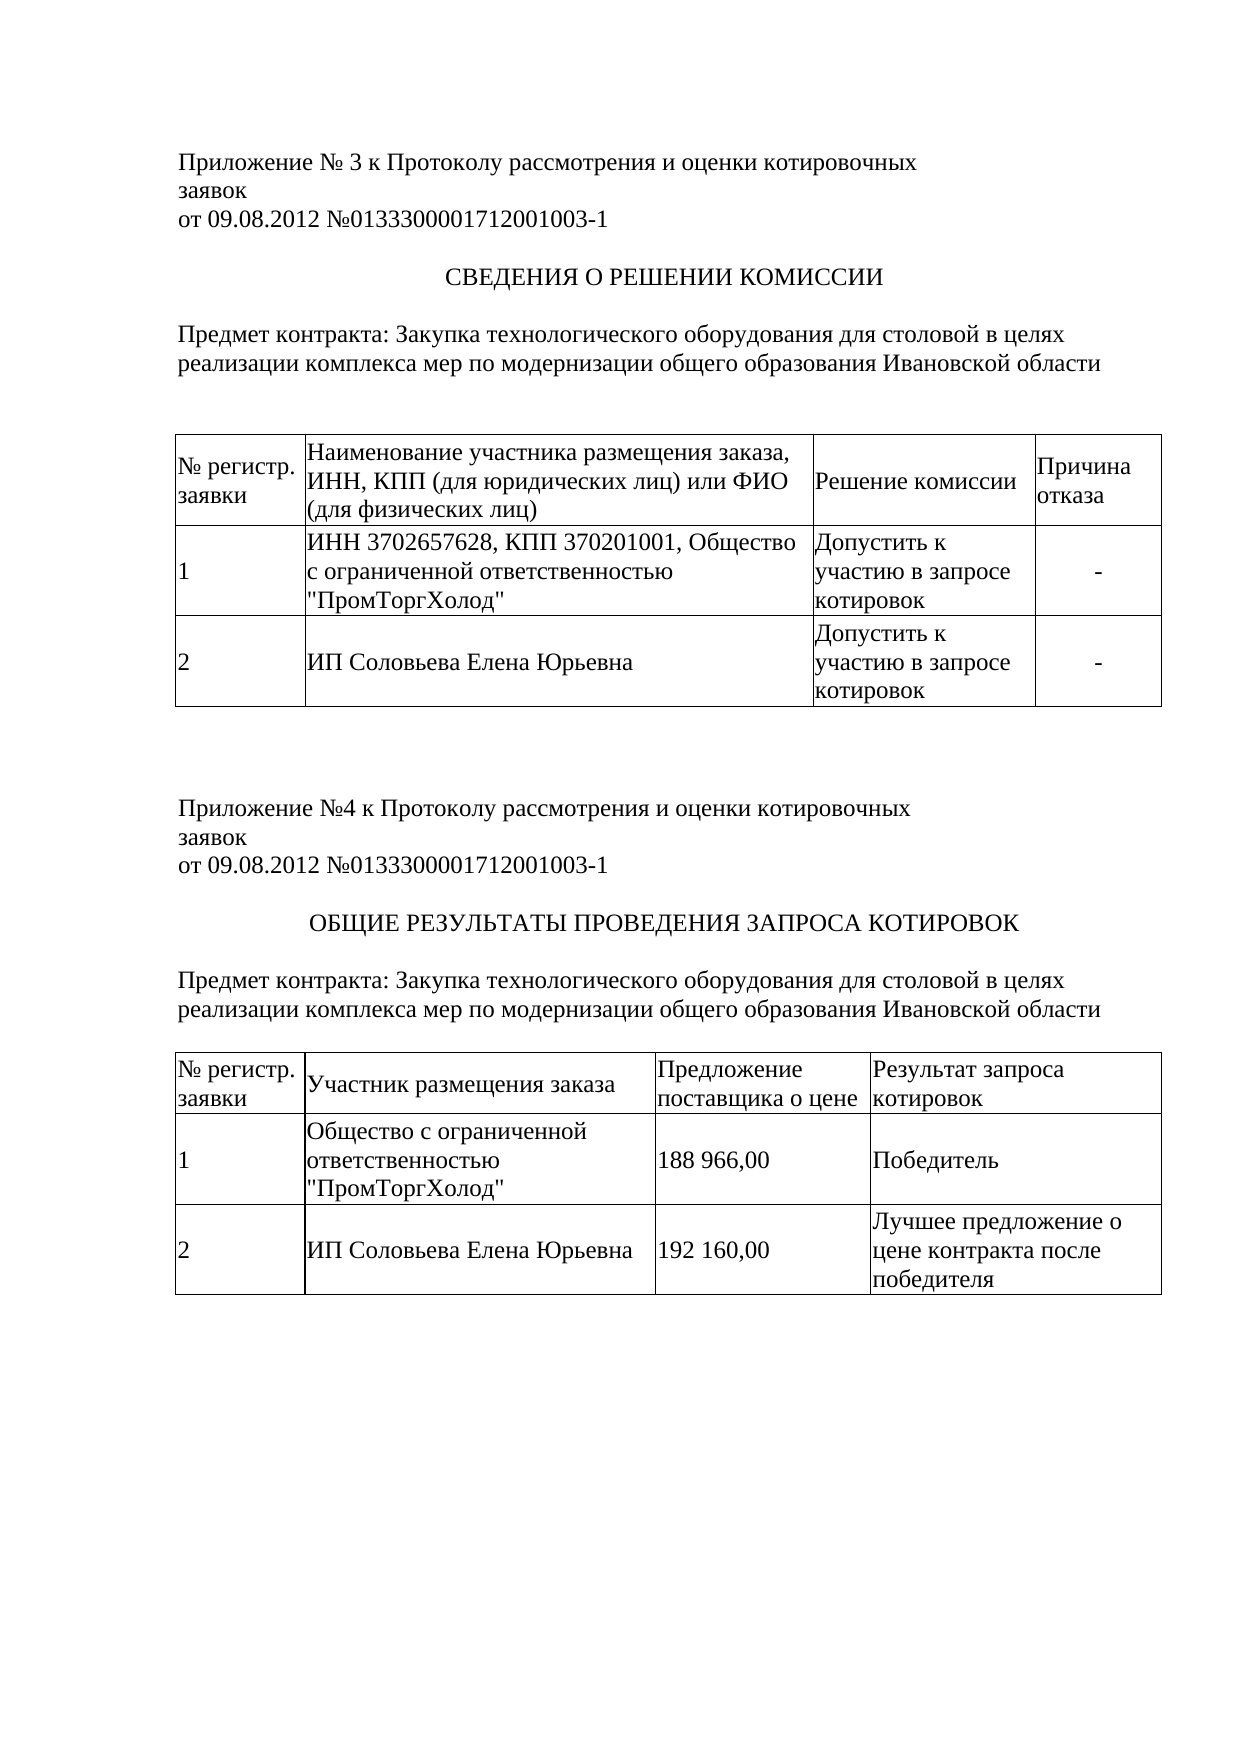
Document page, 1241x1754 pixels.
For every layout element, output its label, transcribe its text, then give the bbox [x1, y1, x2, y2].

table_cell Лучшее предложение о цене контракта после победителя [871, 1205, 1161, 1294]
table_cell ИП Соловьева Елена Юрьевна [306, 1205, 655, 1294]
table_cell Общество с ограниченной ответственностью "ПромТоргХолод" [306, 1114, 655, 1204]
text СВЕДЕНИЯ О РЕШЕНИИ КОМИССИИ [177, 262, 1152, 291]
table_header № регистр. заявки [176, 1053, 304, 1113]
table_cell 1 [176, 526, 305, 615]
table_cell 2 [176, 616, 305, 706]
table_header Приложение № 3 к Протоколу рассмотрения и оценки котировочных заявок от 09.08.2012 №0133300001712001003-1 [178, 147, 992, 233]
text ОБЩИЕ РЕЗУЛЬТАТЫ ПРОВЕДЕНИЯ ЗАПРОСА КОТИРОВОК [177, 908, 1152, 937]
table_header Причина отказа [1036, 435, 1161, 525]
table_header Предложение поставщика о цене [656, 1053, 870, 1113]
table_header Приложение №4 к Протоколу рассмотрения и оценки котировочных заявок от 09.08.2012 №0133300001712001003-1 [178, 735, 986, 879]
table_cell Допустить к участию в запросе котировок [814, 616, 1035, 706]
table_header Решение комиссии [814, 435, 1035, 525]
table_cell 1 [176, 1114, 304, 1204]
table_cell Победитель [871, 1114, 1161, 1204]
table_header Результат запроса котировок [871, 1053, 1161, 1113]
table_cell 188 966,00 [656, 1114, 870, 1204]
table_cell - [1036, 616, 1161, 706]
table_cell Допустить к участию в запросе котировок [814, 526, 1035, 615]
text Предмет контракта: Закупка технологического оборудования для столовой в целях реализации комплекса мер по модернизации общего образования Ивановской области [177, 319, 1152, 377]
table_header № регистр. заявки [176, 435, 305, 525]
table_cell ИНН 3702657628, КПП 370201001, Общество с ограниченной ответственностью "ПромТоргХолод" [306, 526, 813, 615]
table_cell - [1036, 526, 1161, 615]
table_header Участник размещения заказа [306, 1053, 655, 1113]
table_cell 2 [176, 1205, 304, 1294]
text Предмет контракта: Закупка технологического оборудования для столовой в целях реализации комплекса мер по модернизации общего образования Ивановской области [177, 965, 1152, 1023]
table_cell ИП Соловьева Елена Юрьевна [306, 616, 813, 706]
table_header Наименование участника размещения заказа, ИНН, КПП (для юридических лиц) или ФИО (для физических лиц) [306, 435, 813, 525]
table_cell 192 160,00 [656, 1205, 870, 1294]
